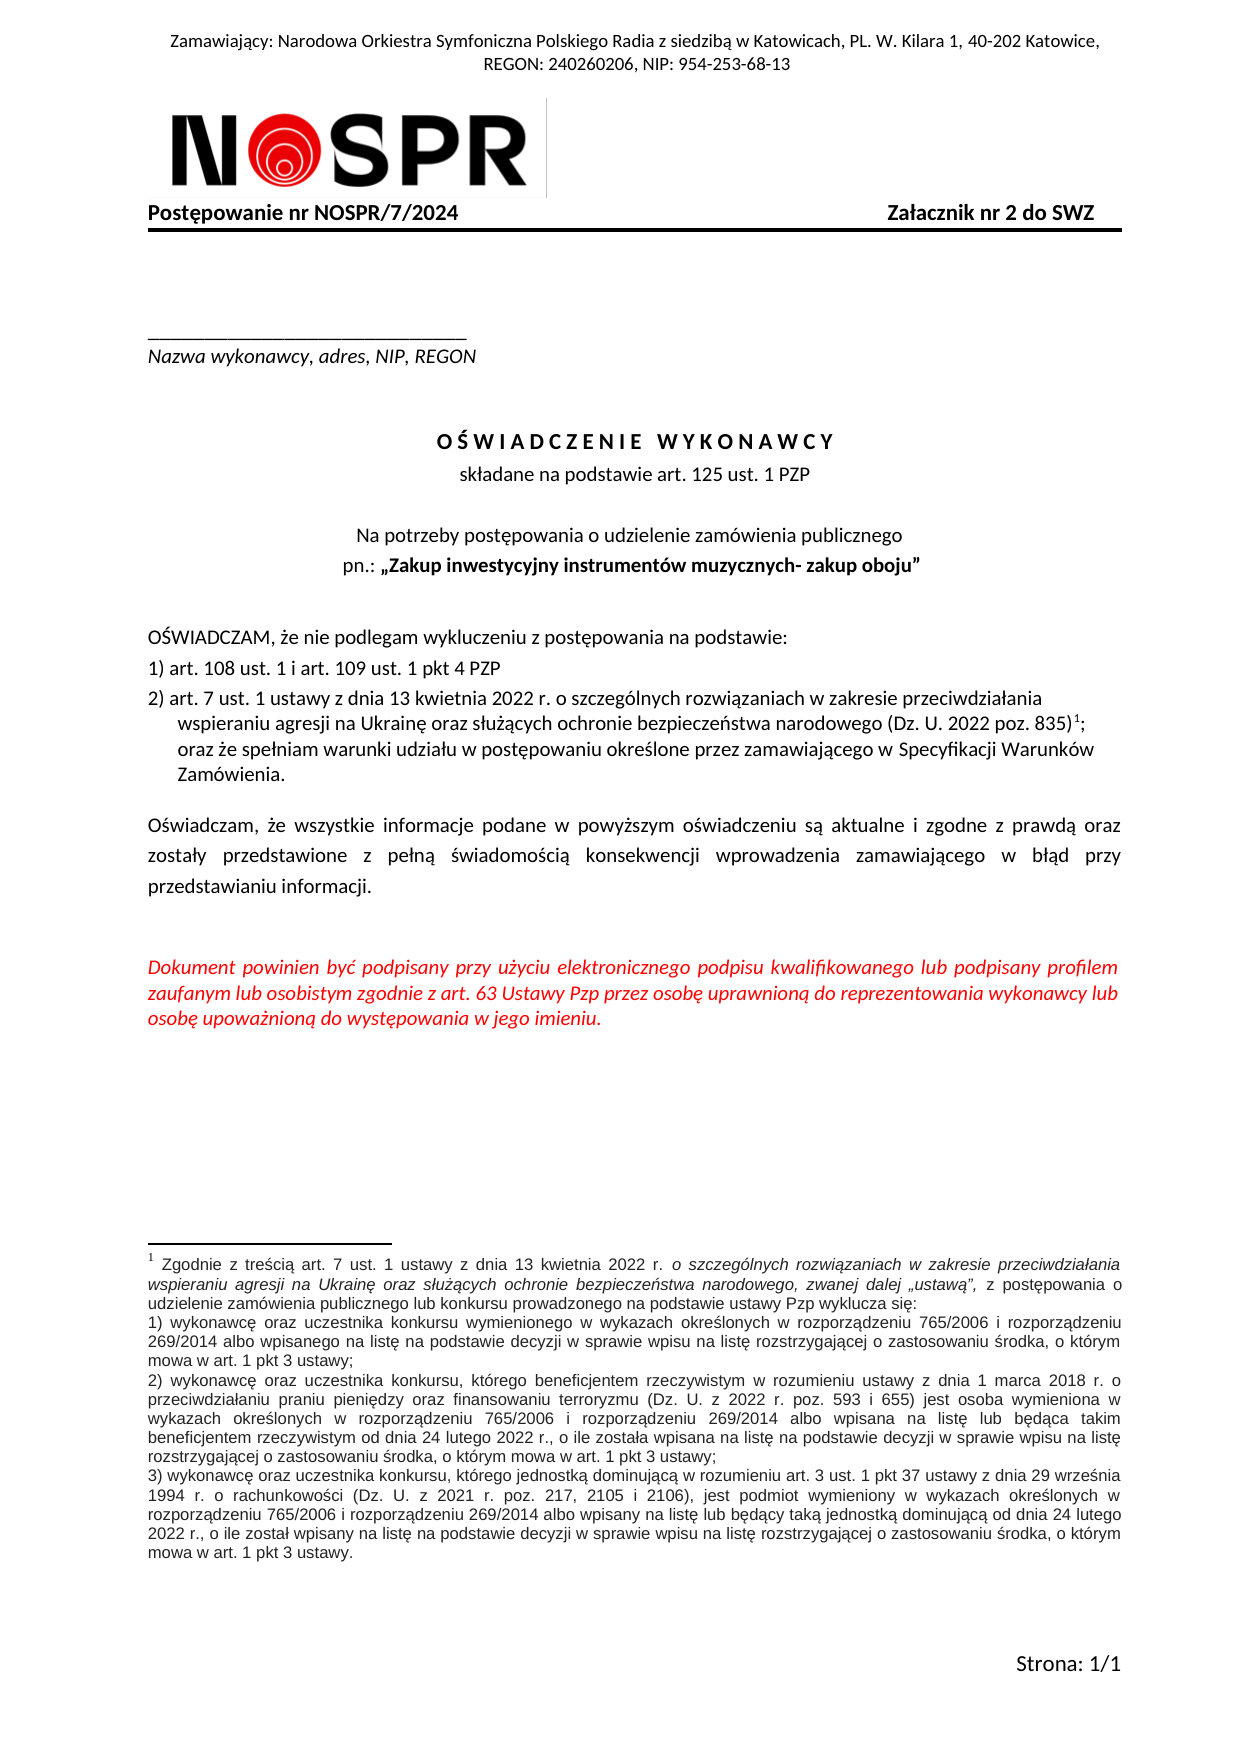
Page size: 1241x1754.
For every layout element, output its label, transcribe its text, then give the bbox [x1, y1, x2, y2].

text ____________________________ [148, 316, 1122, 344]
text składane na podstawie art. 125 ust. 1 PZP [148, 461, 1122, 486]
text O Ś W I A D C Z E N I E W Y K O N A W C Y [148, 427, 1122, 455]
picture [147, 98, 554, 199]
text Nazwa wykonawcy, adres, NIP, REGON [148, 344, 1122, 369]
text 1) art. 108 ust. 1 i art. 109 ust. 1 pkt 4 PZP [148, 655, 1122, 680]
text 2) art. 7 ust. 1 ustawy z dnia 13 kwietnia 2022 r. o szczególnych rozwiązaniach w zakresie przeciwdziałania wspieraniu agresji na Ukrainę oraz służących ochronie bezpieczeństwa narodowego (Dz. U. 2022 poz. 835); oraz że spełniam warunki udziału w postępowaniu określone przez zamawiającego w Specyfikacji Warunków Zamówienia. [148, 685, 1122, 787]
text Dokument powinien być podpisany przy użyciu elektronicznego podpisu kwalifikowanego lub podpisany profilem zaufanym lub osobistym zgodnie z art. 63 Ustawy Pzp przez osobę uprawnioną do reprezentowania wykonawcy lub osobę upoważnioną do występowania w jego imieniu. [148, 954, 1122, 1031]
text Oświadczam, że wszystkie informacje podane w powyższym oświadczeniu są aktualne i zgodne z prawdą oraz zostały przedstawione z pełną świadomością konsekwencji wprowadzenia zamawiającego w błąd przy przedstawianiu informacji. [148, 812, 1122, 898]
text Na potrzeby postępowania o udzielenie zamówienia publicznego pn.: „Zakup inwestycyjny instrumentów muzycznych- zakup oboju” [148, 522, 1116, 578]
text OŚWIADCZAM, że nie podlegam wykluczeniu z postępowania na podstawie: [148, 624, 1122, 650]
